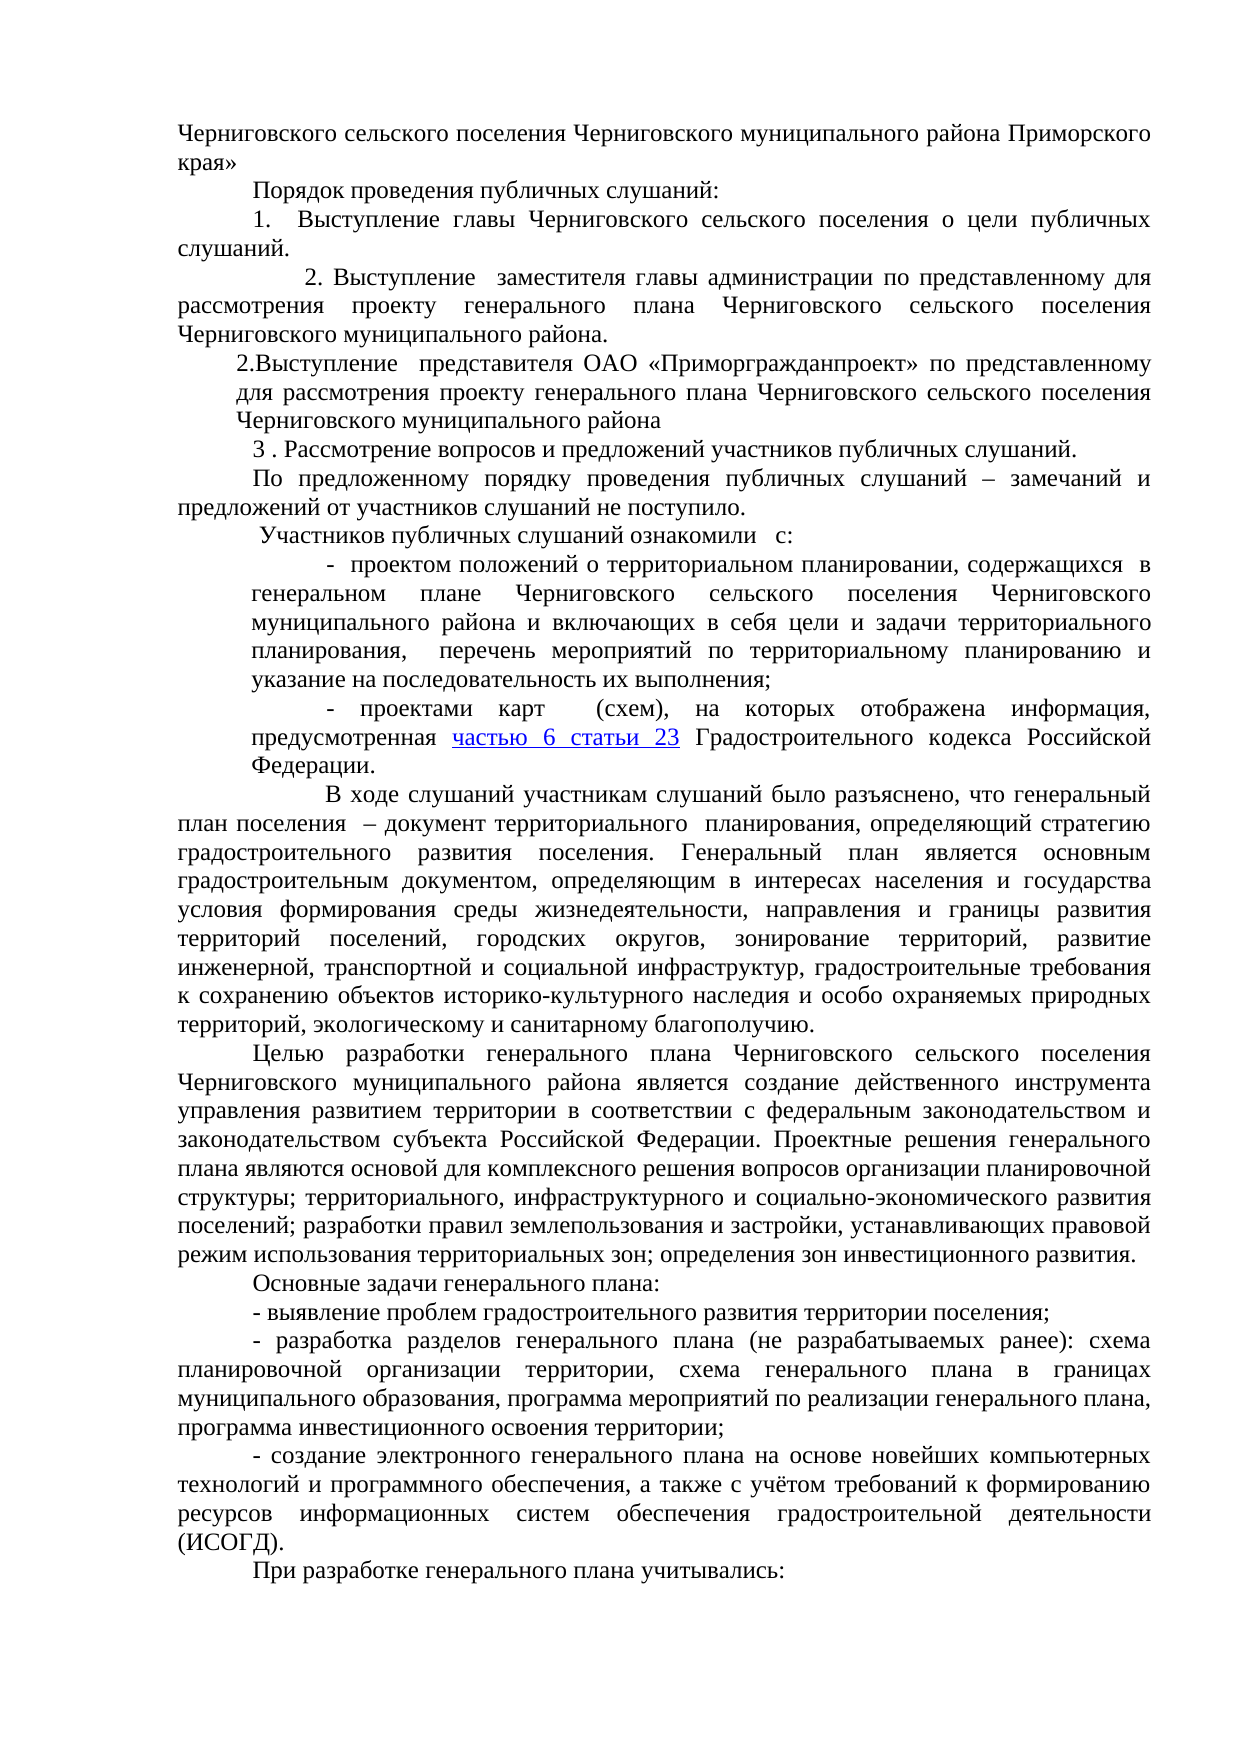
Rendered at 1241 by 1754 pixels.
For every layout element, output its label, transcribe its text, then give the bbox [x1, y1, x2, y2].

text По предложенному порядку проведения публичных слушаний – замечаний и предложений от участников слушаний не поступило. [177, 463, 1152, 521]
text - создание электронного генерального плана на основе новейших компьютерных технологий и программного обеспечения, а также с учётом требований к формированию ресурсов информационных систем обеспечения градостроительной деятельности (ИСОГД). [177, 1441, 1152, 1556]
text - выявление проблем градостроительного развития территории поселения; [177, 1297, 1152, 1326]
text - проектом положений о территориальном планировании, содержащихся в генеральном плане Черниговского сельского поселения Черниговского муниципального района и включающих в себя цели и задачи территориального планирования, перечень мероприятий по территориальному планированию и указание на последовательность их выполнения; [251, 549, 1152, 693]
text При разработке генерального плана учитывались: [177, 1556, 1152, 1584]
text В ходе слушаний участникам слушаний было разъяснено, что генеральный план поселения – документ территориального планирования, определяющий стратегию градостроительного развития поселения. Генеральный план является основным градостроительным документом, определяющим в интересах населения и государства условия формирования среды жизнедеятельности, направления и границы развития территорий поселений, городских округов, зонирование территорий, развитие инженерной, транспортной и социальной инфраструктур, градостроительные требования к сохранению объектов историко-культурного наследия и особо охраняемых природных территорий, экологическому и санитарному благополучию. [177, 779, 1152, 1038]
text Участников публичных слушаний ознакомили с: [177, 521, 1152, 549]
text 2. Выступление заместителя главы администрации по представленному для рассмотрения проекту генерального плана Черниговского сельского поселения Черниговского муниципального района. [177, 262, 1152, 348]
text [177, 118, 1152, 176]
text 3 . Рассмотрение вопросов и предложений участников публичных слушаний. [177, 434, 1152, 463]
text Порядок проведения публичных слушаний: [177, 176, 1152, 204]
text 1. Выступление главы Черниговского сельского поселения о цели публичных слушаний. [177, 204, 1152, 262]
text - проектами карт (схем), на которых отображена информация, предусмотренная частью 6 статьи 23 Градостроительного кодекса Российской Федерации. [251, 693, 1152, 779]
text - разработка разделов генерального плана (не разрабатываемых ранее): схема планировочной организации территории, схема генерального плана в границах муниципального образования, программа мероприятий по реализации генерального плана, программа инвестиционного освоения территории; [177, 1326, 1152, 1441]
list 2.Выступление представителя ОАО «Приморгражданпроект» по представленному для рассмотрения проекту генерального плана Черниговского сельского поселения Черниговского муниципального района [236, 348, 1152, 434]
text Основные задачи генерального плана: [177, 1268, 1152, 1297]
text Целью разработки генерального плана Черниговского сельского поселения Черниговского муниципального района является создание действенного инструмента управления развитием территории в соответствии с федеральным законодательством и законодательством субъекта Российской Федерации. Проектные решения генерального плана являются основой для комплексного решения вопросов организации планировочной структуры; территориального, инфраструктурного и социально-экономического развития поселений; разработки правил землепользования и застройки, устанавливающих правовой режим использования территориальных зон; определения зон инвестиционного развития. [177, 1038, 1152, 1268]
